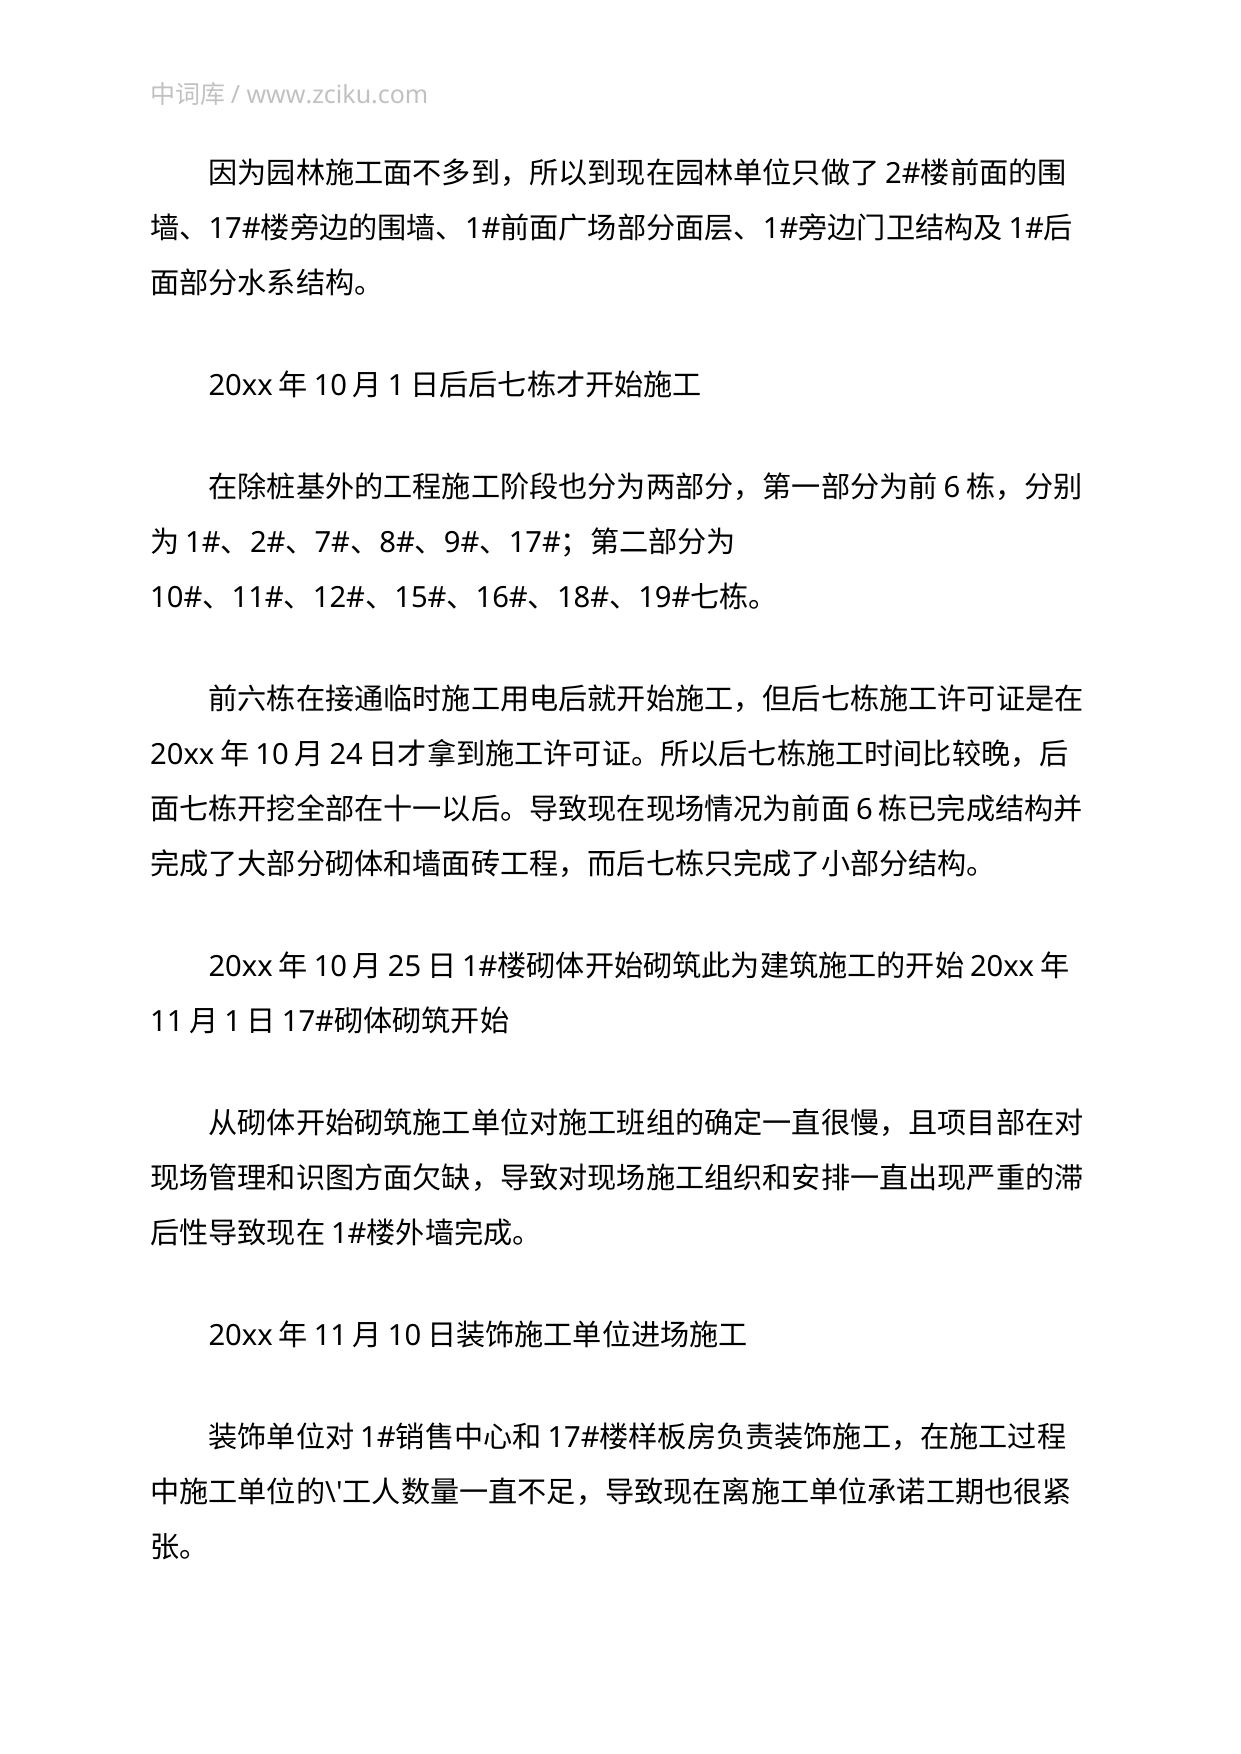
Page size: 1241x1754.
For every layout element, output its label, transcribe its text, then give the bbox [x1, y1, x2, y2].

text 从砌体开始砌筑施工单位对施工班组的确定一直很慢，且项目部在对现场管理和识图方面欠缺，导致对现场施工组织和安排一直出现严重的滞后性导致现在1#楼外墙完成。 [150, 1099, 1090, 1252]
text 20xx年10月1日后后七栋才开始施工 [150, 362, 1090, 404]
text 装饰单位对1#销售中心和17#楼样板房负责装饰施工，在施工过程中施工单位的\'工人数量一直不足，导致现在离施工单位承诺工期也很紧张。 [150, 1413, 1090, 1565]
text 因为园林施工面不多到，所以到现在园林单位只做了2#楼前面的围墙、17#楼旁边的围墙、1#前面广场部分面层、1#旁边门卫结构及1#后面部分水系结构。 [150, 150, 1090, 302]
text 在除桩基外的工程施工阶段也分为两部分，第一部分为前6栋，分别为1#、2#、7#、8#、9#、17#；第二部分为10#、11#、12#、15#、16#、18#、19#七栋。 [150, 464, 1090, 616]
text 20xx年11月10日装饰施工单位进场施工 [150, 1311, 1090, 1353]
text 20xx年10月25日1#楼砌体开始砌筑此为建筑施工的开始20xx年11月1日17#砌体砌筑开始 [150, 942, 1090, 1040]
text 前六栋在接通临时施工用电后就开始施工，但后七栋施工许可证是在20xx年10月24日才拿到施工许可证。所以后七栋施工时间比较晚，后面七栋开挖全部在十一以后。导致现在现场情况为前面6栋已完成结构并完成了大部分砌体和墙面砖工程，而后七栋只完成了小部分结构。 [150, 676, 1090, 883]
